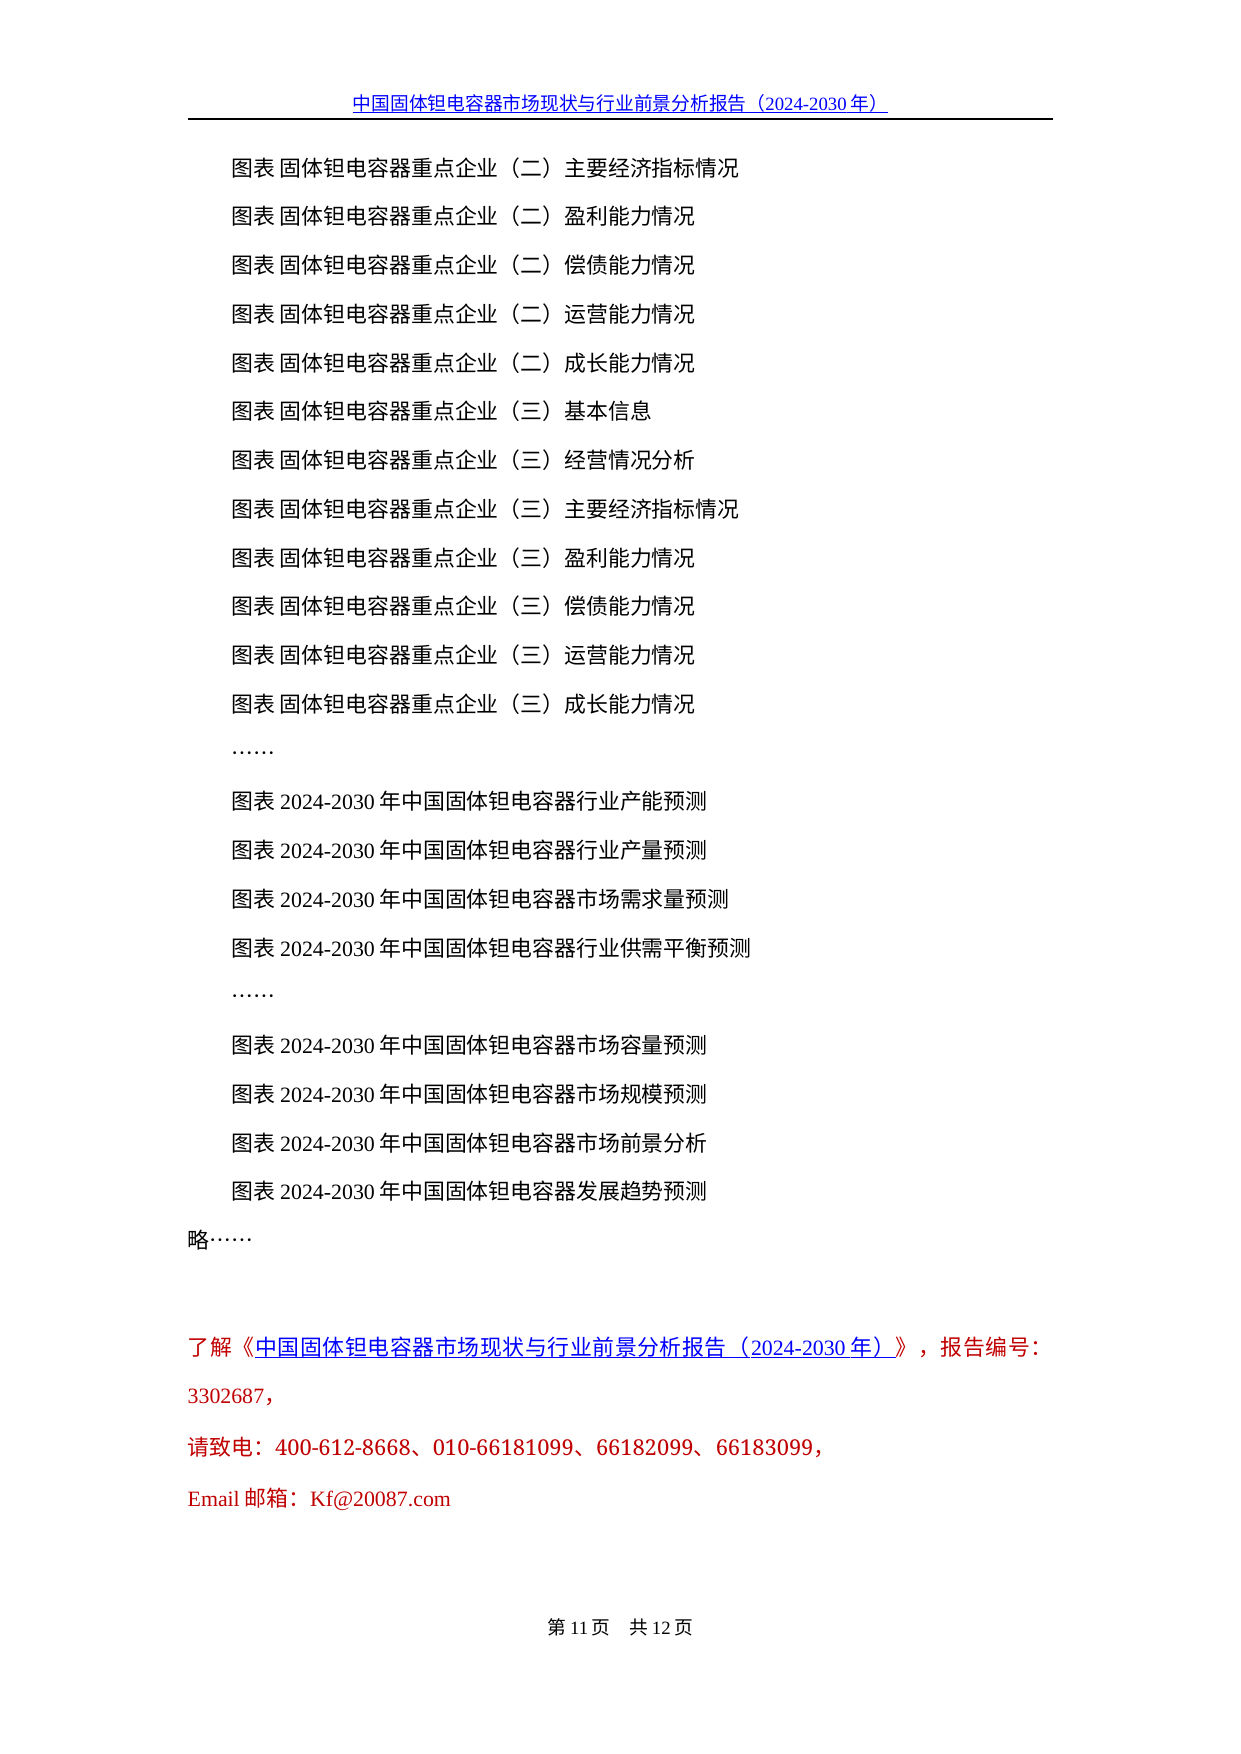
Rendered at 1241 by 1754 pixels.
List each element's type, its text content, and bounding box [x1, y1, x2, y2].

text 了解《中国固体钽电容器市场现状与行业前景分析报告（2024-2030年）》，报告编号：3302687， [187, 1329, 1053, 1410]
text Email邮箱：Kf@20087.com [187, 1481, 1053, 1513]
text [187, 150, 1053, 1255]
text 请致电：400-612-8668、010-66181099、66182099、66183099， [187, 1429, 1053, 1462]
